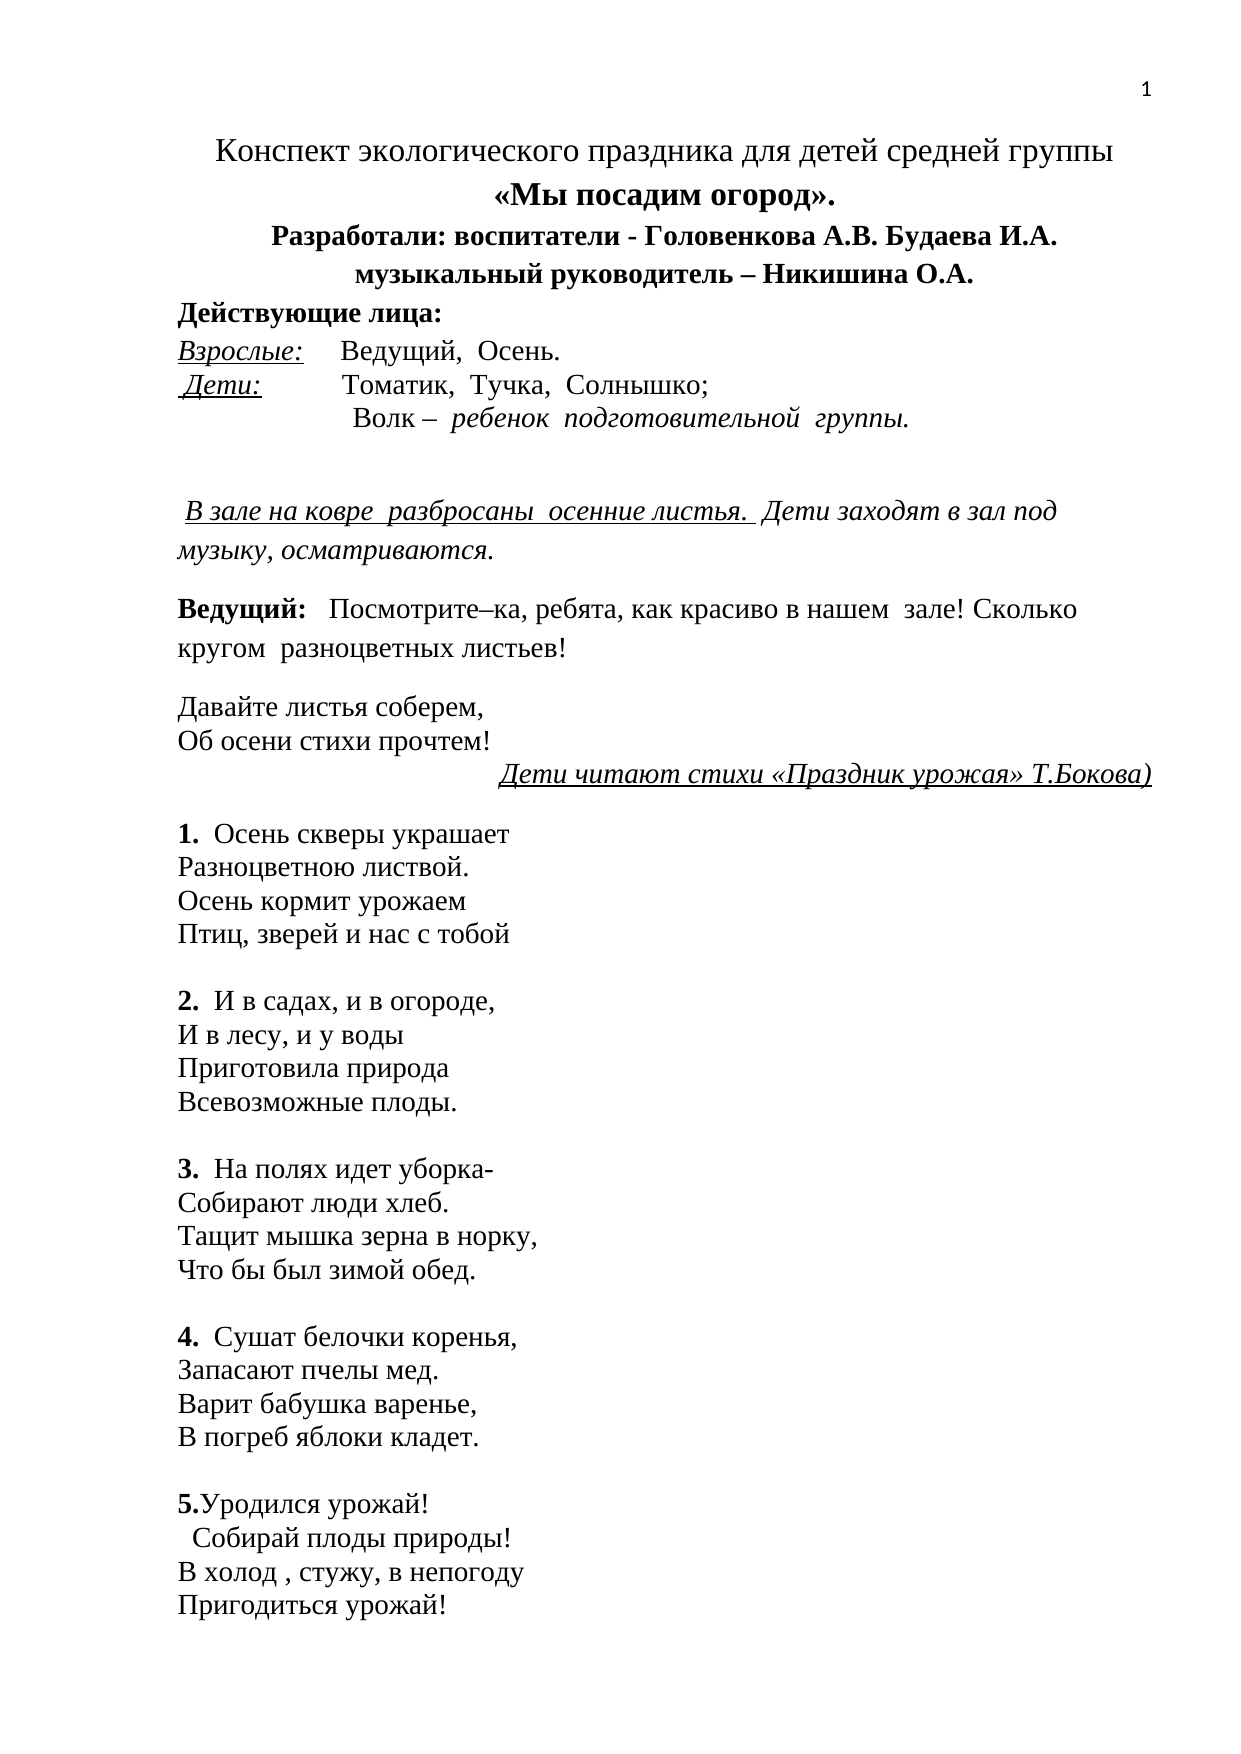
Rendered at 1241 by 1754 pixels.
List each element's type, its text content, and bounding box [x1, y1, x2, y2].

text Птиц, зверей и нас с тобой [177, 916, 1152, 950]
text Дети: Томатик, Тучка, Солнышко; [177, 367, 1152, 401]
text Об осени стихи прочтем! [177, 723, 1152, 756]
text 1. Осень скверы украшает [177, 816, 1152, 849]
text музыкальный руководитель – Никишина О.А. [177, 256, 1152, 290]
text Что бы был зимой обед. [177, 1252, 1152, 1285]
text Ведущий: Посмотрите–ка, ребята, как красиво в нашем зале! Сколько кругом разноцветных листьев! [177, 591, 1152, 663]
text Приготовила природа [177, 1051, 1152, 1084]
text Давайте листья соберем, [177, 689, 1152, 723]
text Осень кормит урожаем [177, 883, 1152, 916]
text Волк – ребенок подготовительной группы. [177, 401, 1152, 434]
text 5.Уродился урожай! [177, 1487, 1152, 1520]
text Всевозможные плоды. [177, 1084, 1152, 1118]
text 2. И в садах, и в огороде, [177, 983, 1152, 1017]
text Конспект экологического праздника для детей средней группы [177, 130, 1152, 168]
text Варит бабушка варенье, [177, 1386, 1152, 1419]
text Разноцветною листвой. [177, 849, 1152, 883]
text В холод , стужу, в непогоду [177, 1554, 1152, 1587]
text В погреб яблоки кладет. [177, 1419, 1152, 1453]
text 3. На полях идет уборка- [177, 1151, 1152, 1185]
text Разработали: воспитатели - Головенкова А.В. Будаева И.А. [177, 218, 1152, 251]
text Собирают люди хлеб. [177, 1185, 1152, 1218]
text Пригодиться урожай! [177, 1587, 1152, 1621]
text «Мы посадим огород». [177, 174, 1152, 212]
text Собирай плоды природы! [177, 1520, 1152, 1554]
text Дети читают стихи «Праздник урожая» Т.Бокова) [177, 756, 1152, 790]
text Взрослые: Ведущий, Осень. [177, 333, 1152, 367]
text Тащит мышка зерна в норку, [177, 1218, 1152, 1252]
text И в лесу, и у воды [177, 1017, 1152, 1051]
text В зале на ковре разбросаны осенние листья. Дети заходят в зал под музыку, осматриваются. [177, 493, 1152, 566]
text Запасают пчелы мед. [177, 1352, 1152, 1386]
text Действующие лица: [177, 295, 1152, 328]
text 4. Сушат белочки коренья, [177, 1319, 1152, 1352]
